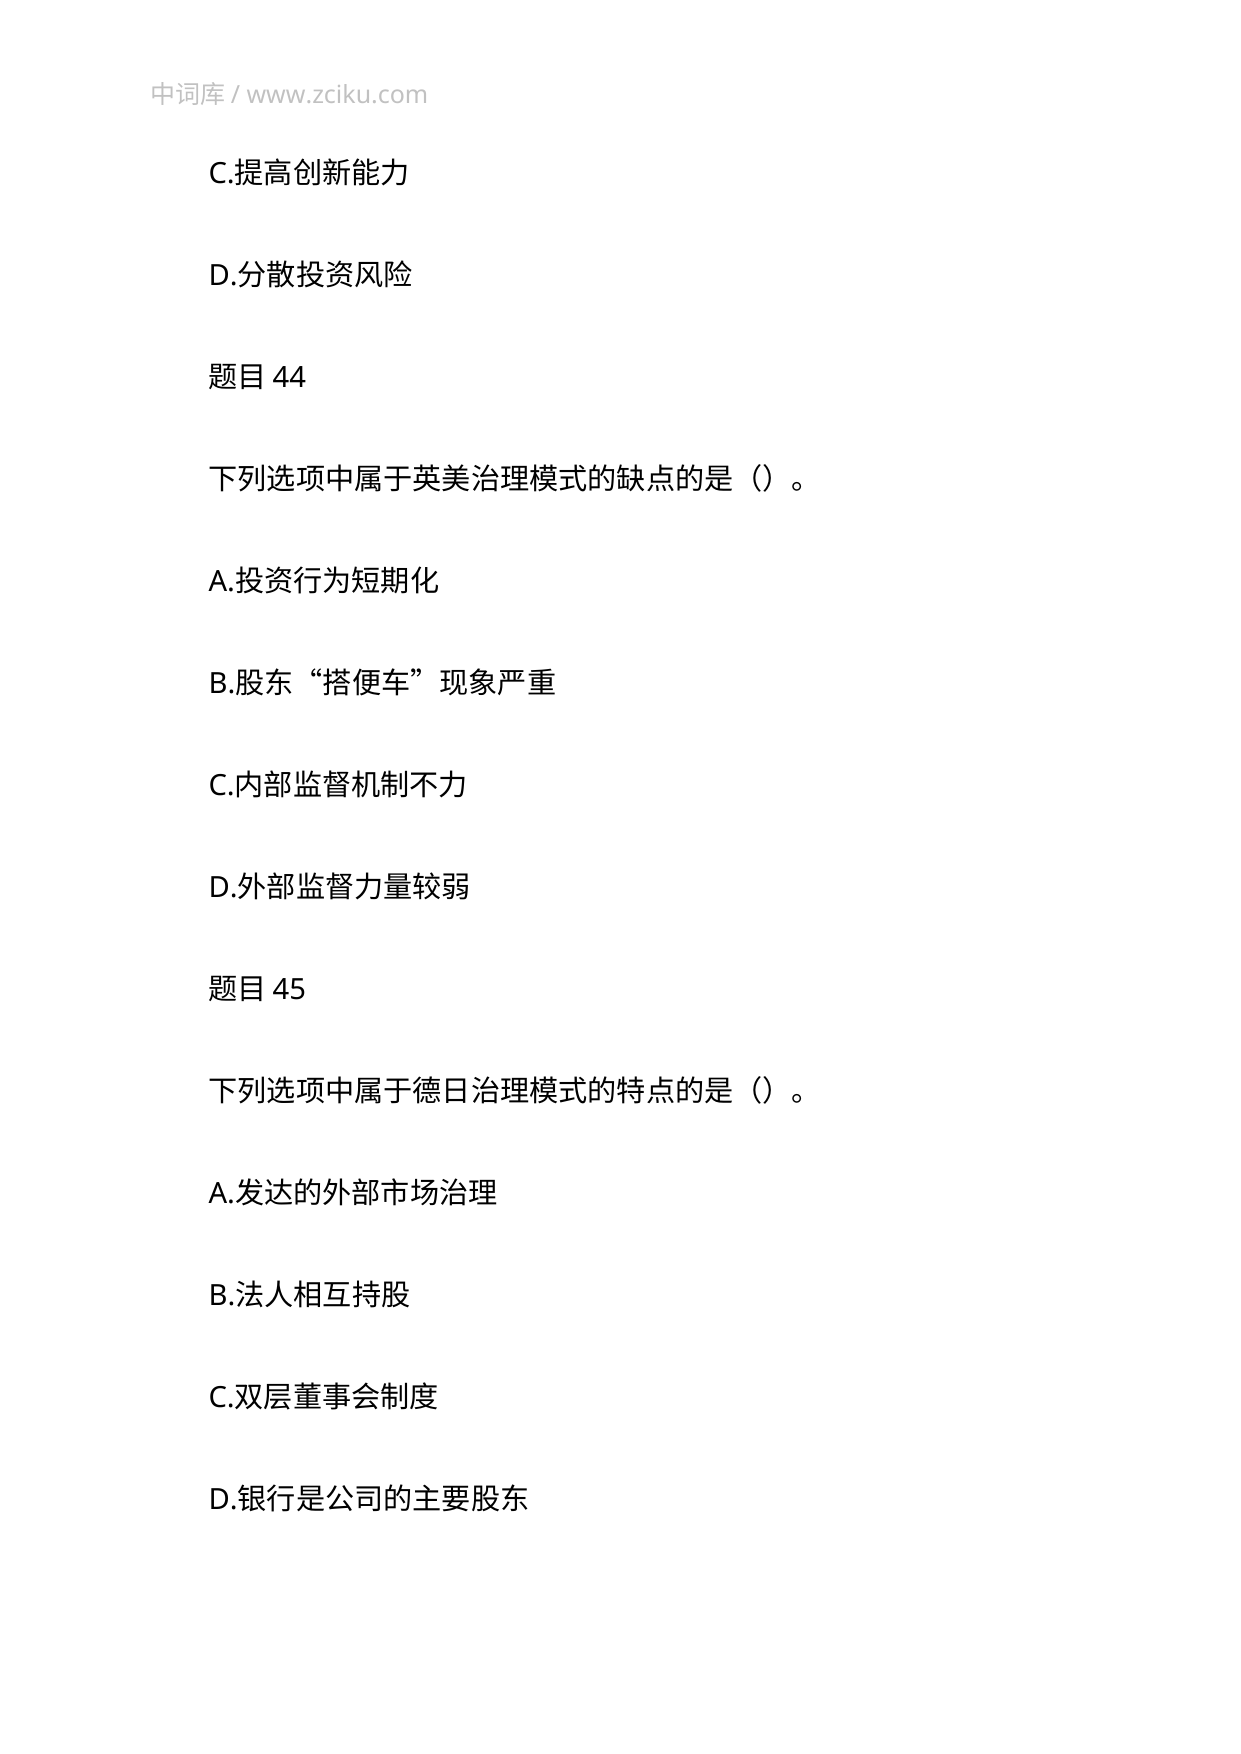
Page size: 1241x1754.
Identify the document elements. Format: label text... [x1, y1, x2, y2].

text C.内部监督机制不力 [150, 762, 1090, 804]
text B.法人相互持股 [150, 1271, 1090, 1314]
text 题目45 [150, 966, 1090, 1008]
text D.分散投资风险 [150, 252, 1090, 294]
text B.股东“搭便车”现象严重 [150, 660, 1090, 702]
text A.投资行为短期化 [150, 558, 1090, 600]
text C.双层董事会制度 [150, 1373, 1090, 1416]
text C.提高创新能力 [150, 150, 1090, 192]
text D.银行是公司的主要股东 [150, 1475, 1090, 1518]
text D.外部监督力量较弱 [150, 864, 1090, 906]
text 下列选项中属于英美治理模式的缺点的是（）。 [150, 456, 1090, 498]
text 题目44 [150, 354, 1090, 396]
text 下列选项中属于德日治理模式的特点的是（）。 [150, 1068, 1090, 1110]
text A.发达的外部市场治理 [150, 1169, 1090, 1212]
